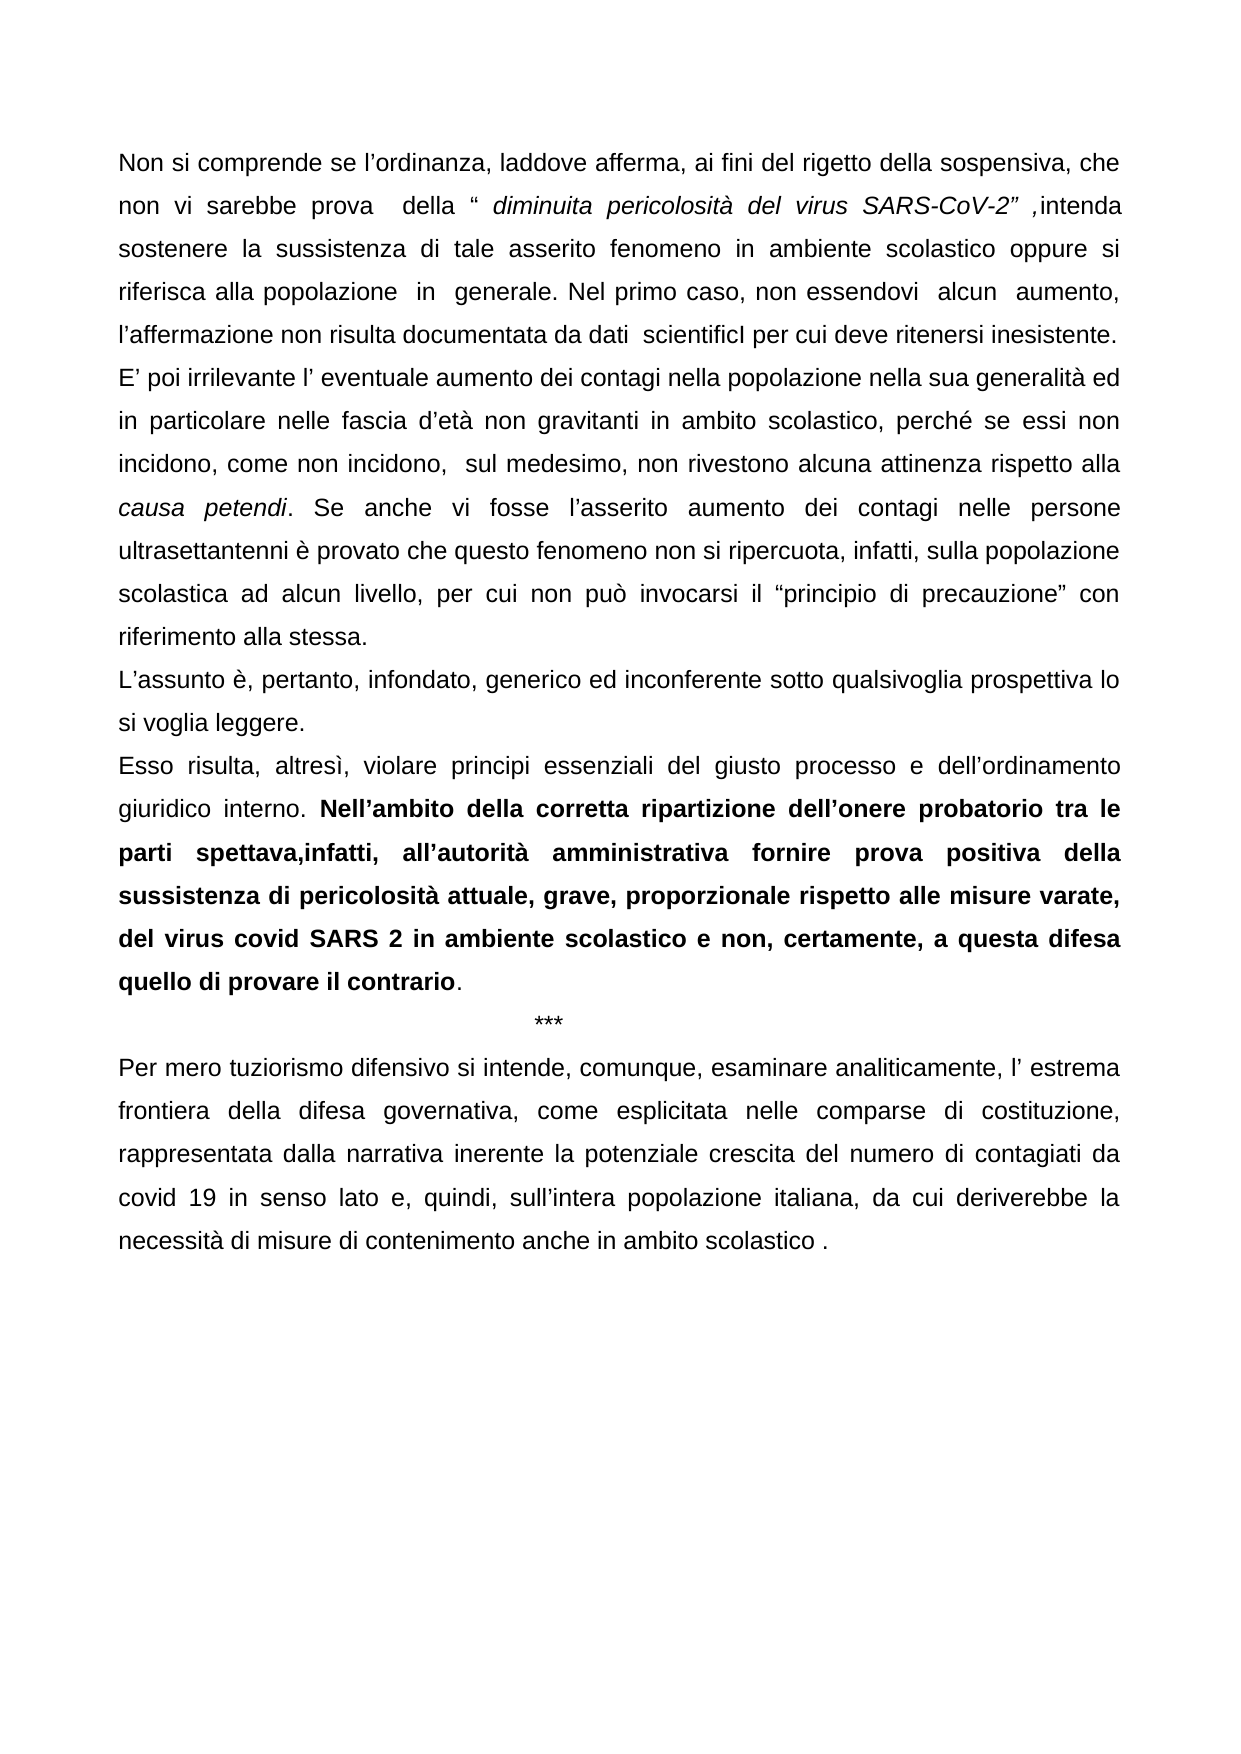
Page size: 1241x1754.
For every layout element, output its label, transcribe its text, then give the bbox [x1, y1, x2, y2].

text Esso risulta, altresì, violare principi essenziali del giusto processo e dell’ordinamento giuridico interno. Nell’ambito della corretta ripartizione dell’onere probatorio tra le parti spettava,infatti, all’autorità amministrativa fornire prova positiva della sussistenza di pericolosità attuale, grave, proporzionale rispetto alle misure varate, del virus covid SARS 2 in ambiente scolastico e non, certamente, a questa difesa quello di provare il contrario. [118, 751, 1122, 996]
text Per mero tuziorismo difensivo si intende, comunque, esaminare analiticamente, l’ estrema frontiera della difesa governativa, come esplicitata nelle comparse di costituzione, rappresentata dalla narrativa inerente la potenziale crescita del numero di contagiati da covid 19 in senso lato e, quindi, sull’intera popolazione italiana, da cui deriverebbe la necessità di misure di contenimento anche in ambito scolastico . [118, 1053, 1122, 1254]
text L’assunto è, pertanto, infondato, generico ed inconferente sotto qualsivoglia prospettiva lo si voglia leggere. [118, 665, 1122, 737]
text *** [118, 1010, 1122, 1039]
text E’ poi irrilevante l’ eventuale aumento dei contagi nella popolazione nella sua generalità ed in particolare nelle fascia d’età non gravitanti in ambito scolastico, perché se essi non incidono, come non incidono, sul medesimo, non rivestono alcuna attinenza rispetto alla causa petendi. Se anche vi fosse l’asserito aumento dei contagi nelle persone ultrasettantenni è provato che questo fenomeno non si ripercuota, infatti, sulla popolazione scolastica ad alcun livello, per cui non può invocarsi il “principio di precauzione” con riferimento alla stessa. [118, 363, 1122, 651]
text Non si comprende se l’ordinanza, laddove afferma, ai fini del rigetto della sospensiva, che non vi sarebbe prova della “ diminuita pericolosità del virus SARS-CoV-2” ,intenda sostenere la sussistenza di tale asserito fenomeno in ambiente scolastico oppure si riferisca alla popolazione in generale. Nel primo caso, non essendovi alcun aumento, l’affermazione non risulta documentata da dati scientificI per cui deve ritenersi inesistente. [118, 148, 1122, 349]
